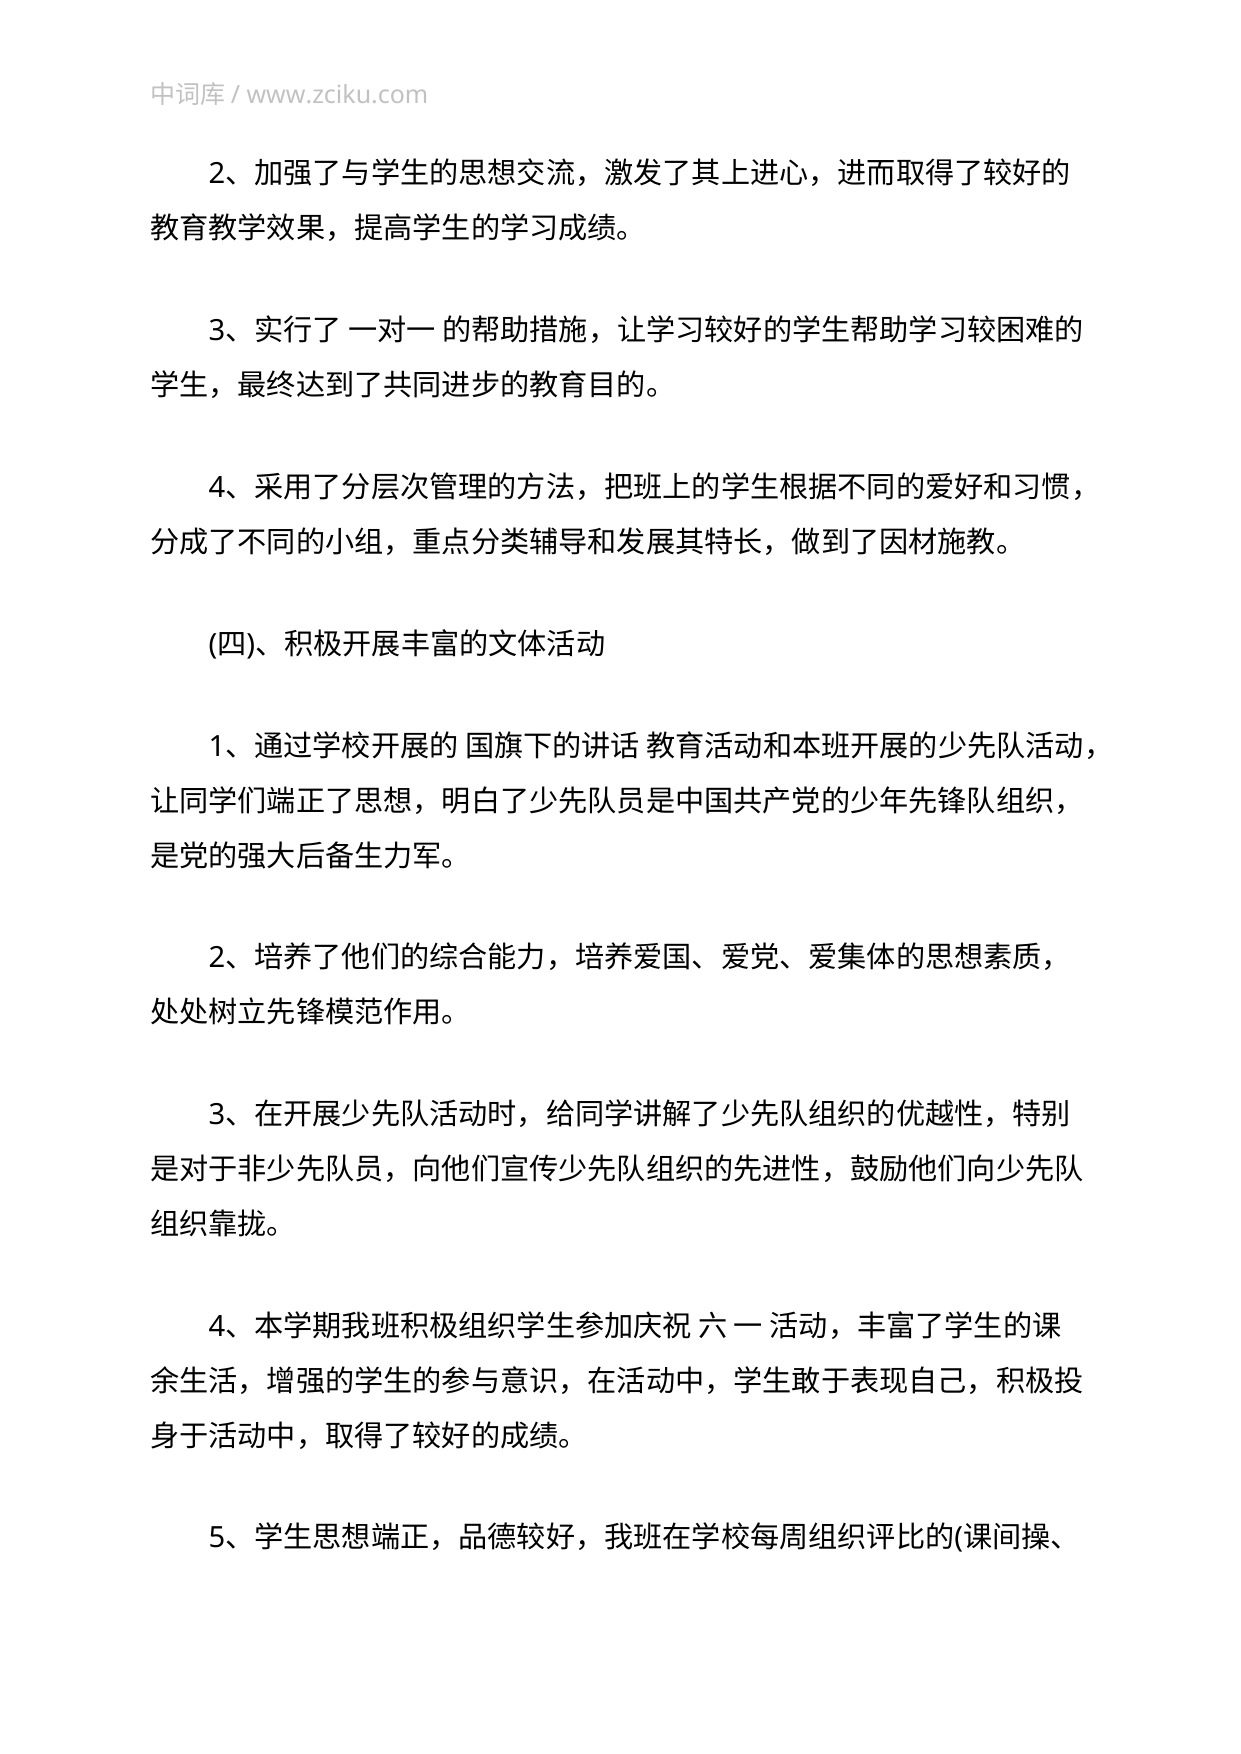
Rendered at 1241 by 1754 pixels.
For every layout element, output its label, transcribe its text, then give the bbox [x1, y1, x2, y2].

text 3、实行了 一对一 的帮助措施，让学习较好的学生帮助学习较困难的学生，最终达到了共同进步的教育目的。 [150, 307, 1090, 404]
text 2、培养了他们的综合能力，培养爱国、爱党、爱集体的思想素质，处处树立先锋模范作用。 [150, 934, 1090, 1031]
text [150, 1514, 1090, 1556]
text 1、通过学校开展的 国旗下的讲话 教育活动和本班开展的少先队活动，让同学们端正了思想，明白了少先队员是中国共产党的少年先锋队组织，是党的强大后备生力军。 [150, 722, 1090, 874]
text 4、本学期我班积极组织学生参加庆祝 六 一 活动，丰富了学生的课余生活，增强的学生的参与意识，在活动中，学生敢于表现自己，积极投身于活动中，取得了较好的成绩。 [150, 1302, 1090, 1454]
text 2、加强了与学生的思想交流，激发了其上进心，进而取得了较好的教育教学效果，提高学生的学习成绩。 [150, 150, 1090, 247]
text 4、采用了分层次管理的方法，把班上的学生根据不同的爱好和习惯，分成了不同的小组，重点分类辅导和发展其特长，做到了因材施教。 [150, 463, 1090, 561]
text 3、在开展少先队活动时，给同学讲解了少先队组织的优越性，特别是对于非少先队员，向他们宣传少先队组织的先进性，鼓励他们向少先队组织靠拢。 [150, 1091, 1090, 1243]
text (四)、积极开展丰富的文体活动 [150, 620, 1090, 663]
